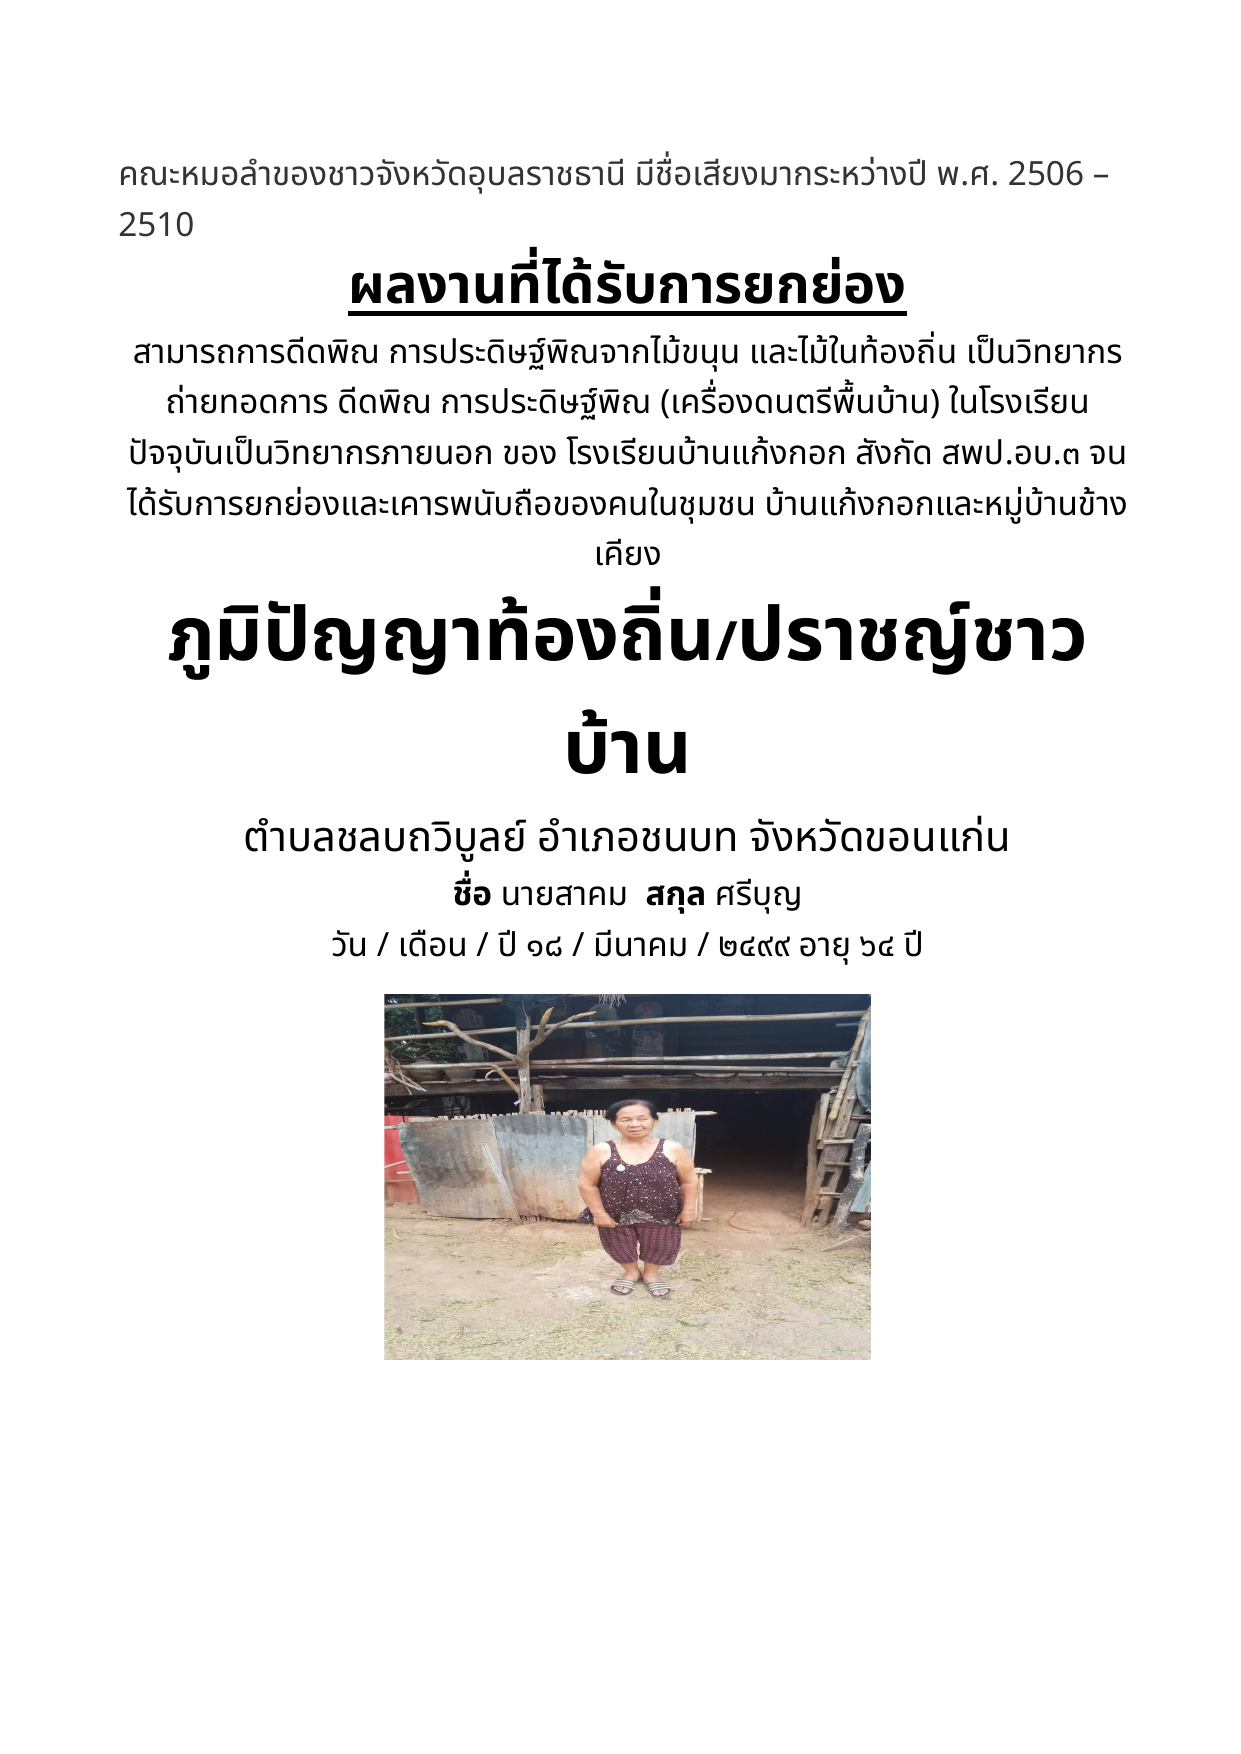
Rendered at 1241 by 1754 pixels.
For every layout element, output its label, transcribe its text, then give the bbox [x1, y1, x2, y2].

picture [384, 994, 871, 1360]
text ตำบลชลบถวิบูลย์ อำเภอชนบท จังหวัดขอนแก่น [118, 807, 1137, 870]
text วัน / เดือน / ปี ๑๘ / มีนาคม / ๒๔๙๙ อายุ ๖๔ ปี [118, 920, 1137, 971]
text ชื่อ นายสาคม สกุล ศรีบุญ [118, 870, 1137, 920]
text ภูมิปัญญาท้องถิ่น/ปราชญ์ชาวบ้าน [118, 580, 1137, 807]
text สามารถการดีดพิณ การประดิษฐ์พิณจากไม้ขนุน และไม้ในท้องถิ่น เป็นวิทยากร ถ่ายทอดการ ดีดพิณ การประดิษฐ์พิณ (เครื่องดนตรีพื้นบ้าน) ในโรงเรียน ปัจจุบันเป็นวิทยากรภายนอก ของ โรงเรียนบ้านแก้งกอก สังกัด สพป.อบ.๓ จนได้รับการยกย่องและเคารพนับถือของคนในชุมชน บ้านแก้งกอกและหมู่บ้านข้างเคียง [118, 328, 1137, 580]
text ผลงานที่ได้รับการยกย่อง [118, 246, 1137, 328]
